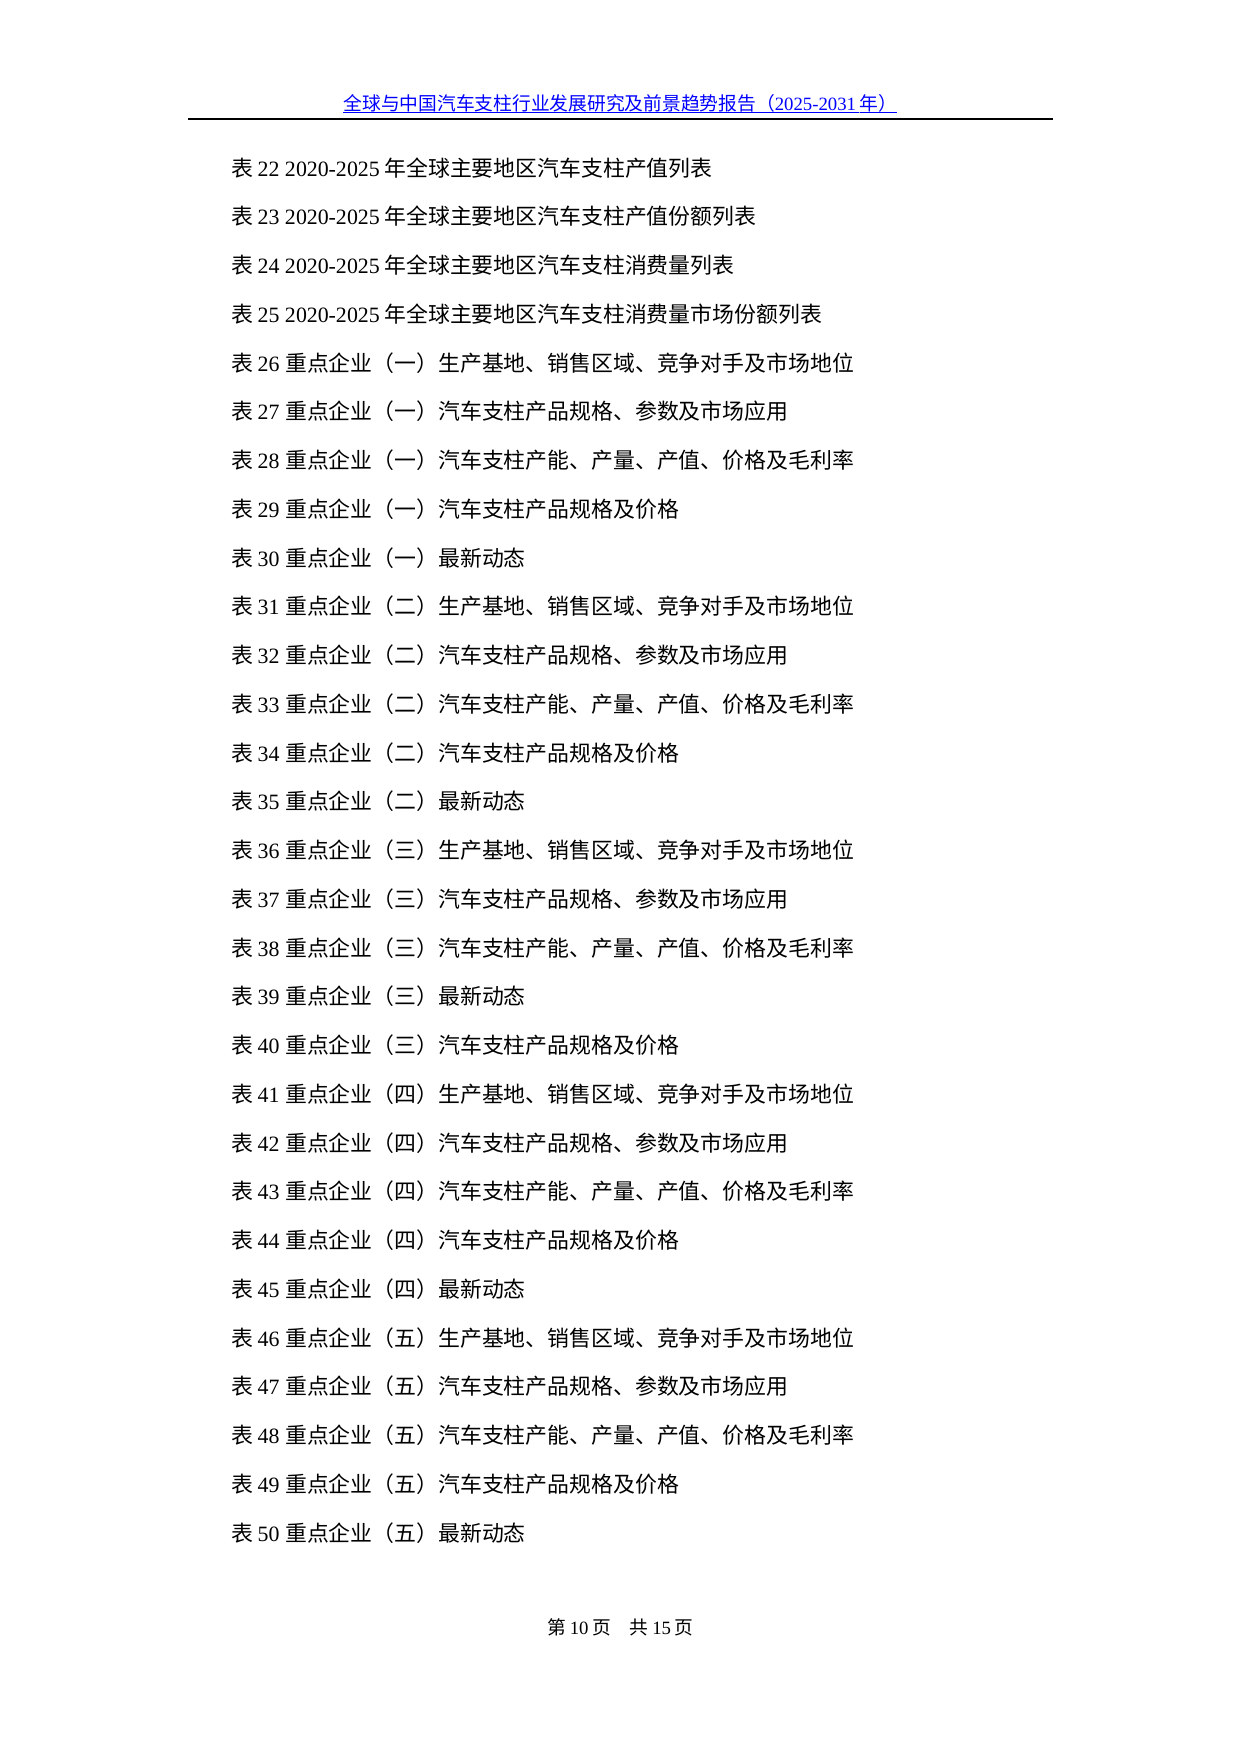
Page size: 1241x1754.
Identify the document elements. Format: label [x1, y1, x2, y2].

text [187, 150, 1053, 1548]
